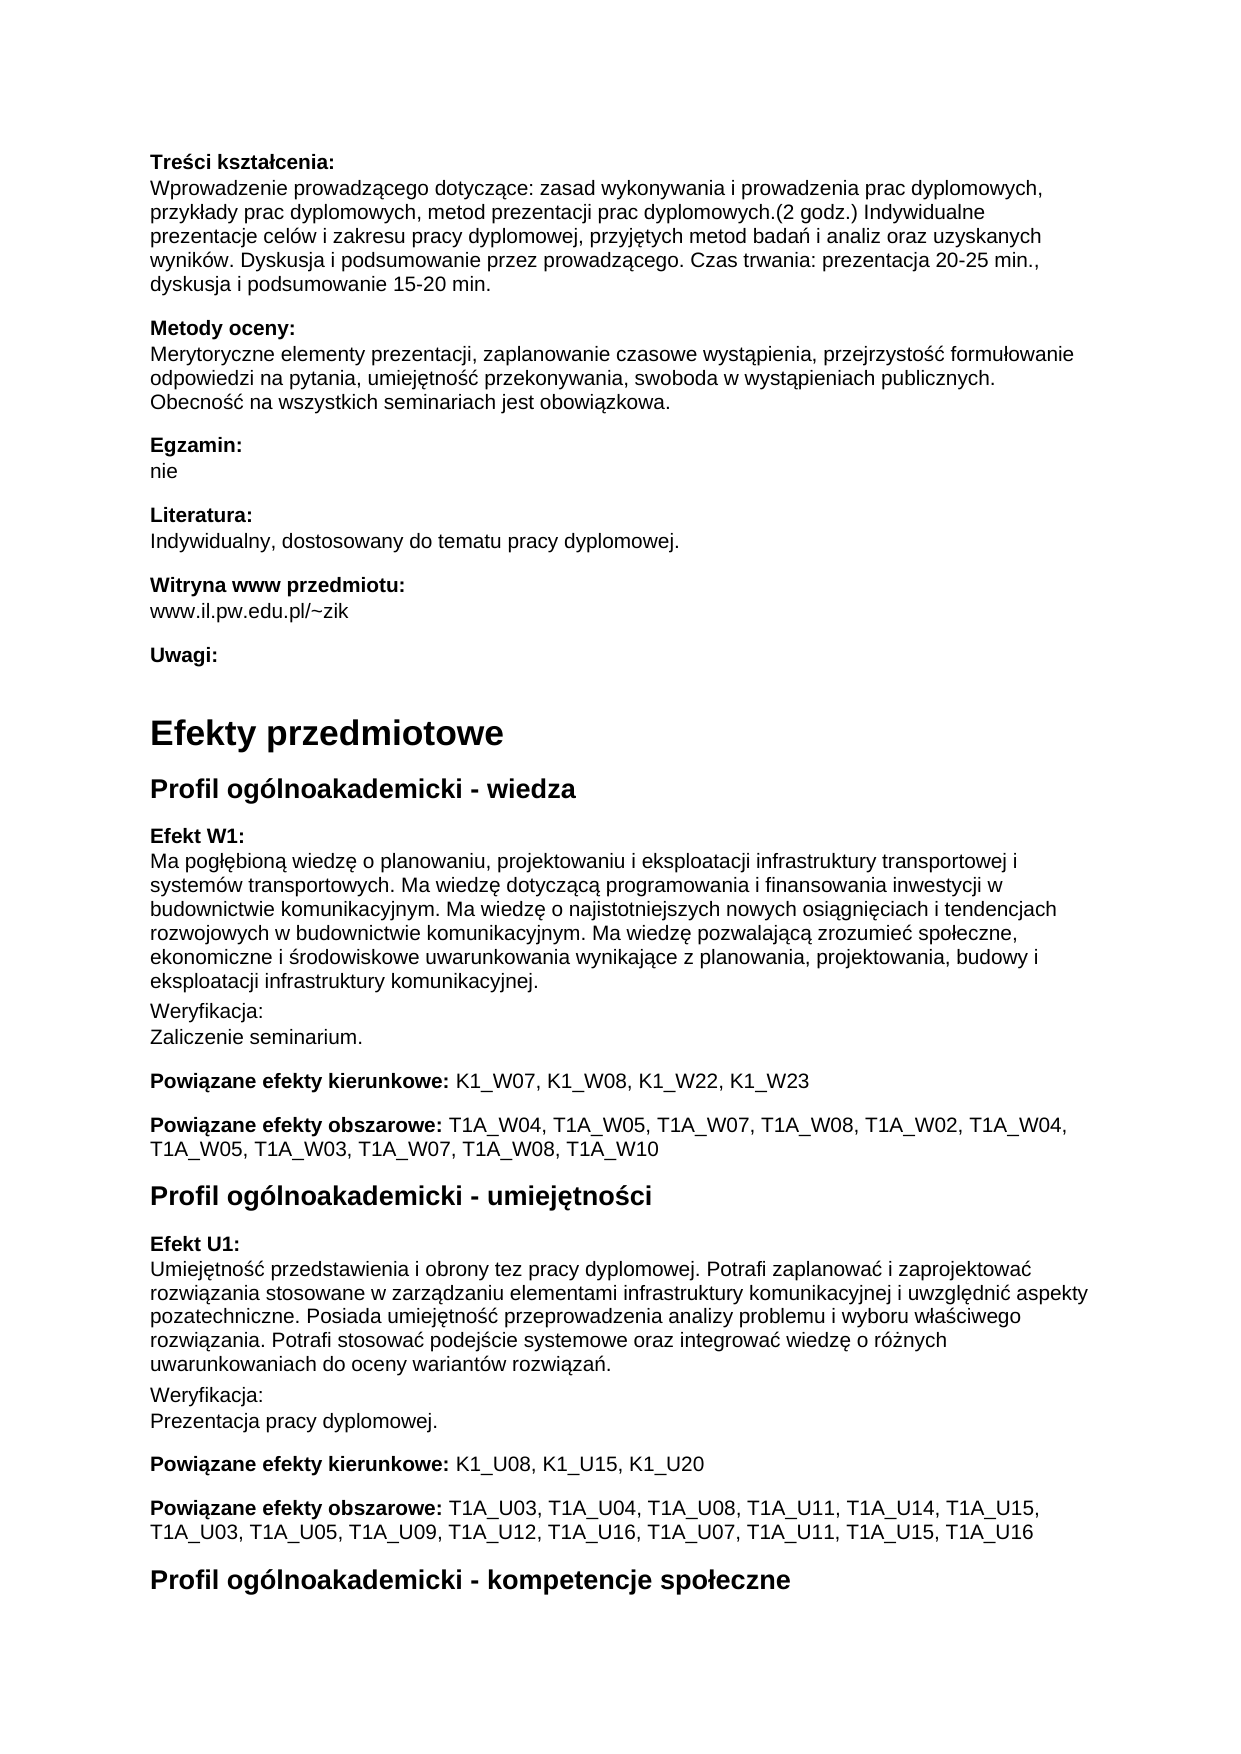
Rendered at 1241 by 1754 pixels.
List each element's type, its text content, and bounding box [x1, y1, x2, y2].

text Weryfikacja: [150, 1382, 1090, 1406]
text Powiązane efekty obszarowe: T1A_W04, T1A_W05, T1A_W07, T1A_W08, T1A_W02, T1A_W04, T1A_W05, T1A_W03, T1A_W07, T1A_W08, T1A_W10 [150, 1113, 1090, 1161]
text Merytoryczne elementy prezentacji, zaplanowanie czasowe wystąpienia, przejrzystość formułowanie odpowiedzi na pytania, umiejętność przekonywania, swoboda w wystąpieniach publicznych. Obecność na wszystkich seminariach jest obowiązkowa. [150, 342, 1090, 413]
text Egzamin: [150, 433, 1090, 457]
text Efekt W1: [150, 824, 1090, 848]
text Literatura: [150, 503, 1090, 527]
text Treści kształcenia: [150, 150, 1090, 174]
text www.il.pw.edu.pl/~zik [150, 599, 1090, 623]
text Efekt U1: [150, 1231, 1090, 1255]
subtitle Profil ogólnoakademicki - kompetencje społeczne [150, 1564, 1090, 1595]
text Umiejętność przedstawienia i obrony tez pracy dyplomowej. Potrafi zaplanować i zaprojektować rozwiązania stosowane w zarządzaniu elementami infrastruktury komunikacyjnej i uwzględnić aspekty pozatechniczne. Posiada umiejętność przeprowadzenia analizy problemu i wyboru właściwego rozwiązania. Potrafi stosować podejście systemowe oraz integrować wiedzę o różnych uwarunkowaniach do oceny wariantów rozwiązań. [150, 1256, 1090, 1376]
text Weryfikacja: [150, 999, 1090, 1023]
text Prezentacja pracy dyplomowej. [150, 1408, 1090, 1432]
subtitle Profil ogólnoakademicki - wiedza [150, 773, 1090, 804]
text Uwagi: [150, 643, 1090, 667]
text Indywidualny, dostosowany do tematu pracy dyplomowej. [150, 529, 1090, 553]
text Zaliczenie seminarium. [150, 1025, 1090, 1049]
text nie [150, 459, 1090, 483]
text Powiązane efekty kierunkowe: K1_U08, K1_U15, K1_U20 [150, 1452, 1090, 1476]
subtitle Profil ogólnoakademicki - umiejętności [150, 1180, 1090, 1212]
text Wprowadzenie prowadzącego dotyczące: zasad wykonywania i prowadzenia prac dyplomowych, przykłady prac dyplomowych, metod prezentacji prac dyplomowych.(2 godz.) Indywidualne prezentacje celów i zakresu pracy dyplomowej, przyjętych metod badań i analiz oraz uzyskanych wyników. Dyskusja i podsumowanie przez prowadzącego. Czas trwania: prezentacja 20-25 min., dyskusja i podsumowanie 15-20 min. [150, 176, 1090, 296]
text Witryna www przedmiotu: [150, 573, 1090, 597]
subtitle Efekty przedmiotowe [150, 712, 1090, 753]
text Powiązane efekty obszarowe: T1A_U03, T1A_U04, T1A_U08, T1A_U11, T1A_U14, T1A_U15, T1A_U03, T1A_U05, T1A_U09, T1A_U12, T1A_U16, T1A_U07, T1A_U11, T1A_U15, T1A_U16 [150, 1496, 1090, 1544]
text Powiązane efekty kierunkowe: K1_W07, K1_W08, K1_W22, K1_W23 [150, 1069, 1090, 1093]
text Ma pogłębioną wiedzę o planowaniu, projektowaniu i eksploatacji infrastruktury transportowej i systemów transportowych. Ma wiedzę dotyczącą programowania i finansowania inwestycji w budownictwie komunikacyjnym. Ma wiedzę o najistotniejszych nowych osiągnięciach i tendencjach rozwojowych w budownictwie komunikacyjnym. Ma wiedzę pozwalającą zrozumieć społeczne, ekonomiczne i środowiskowe uwarunkowania wynikające z planowania, projektowania, budowy i eksploatacji infrastruktury komunikacyjnej. [150, 849, 1090, 993]
text Metody oceny: [150, 316, 1090, 339]
